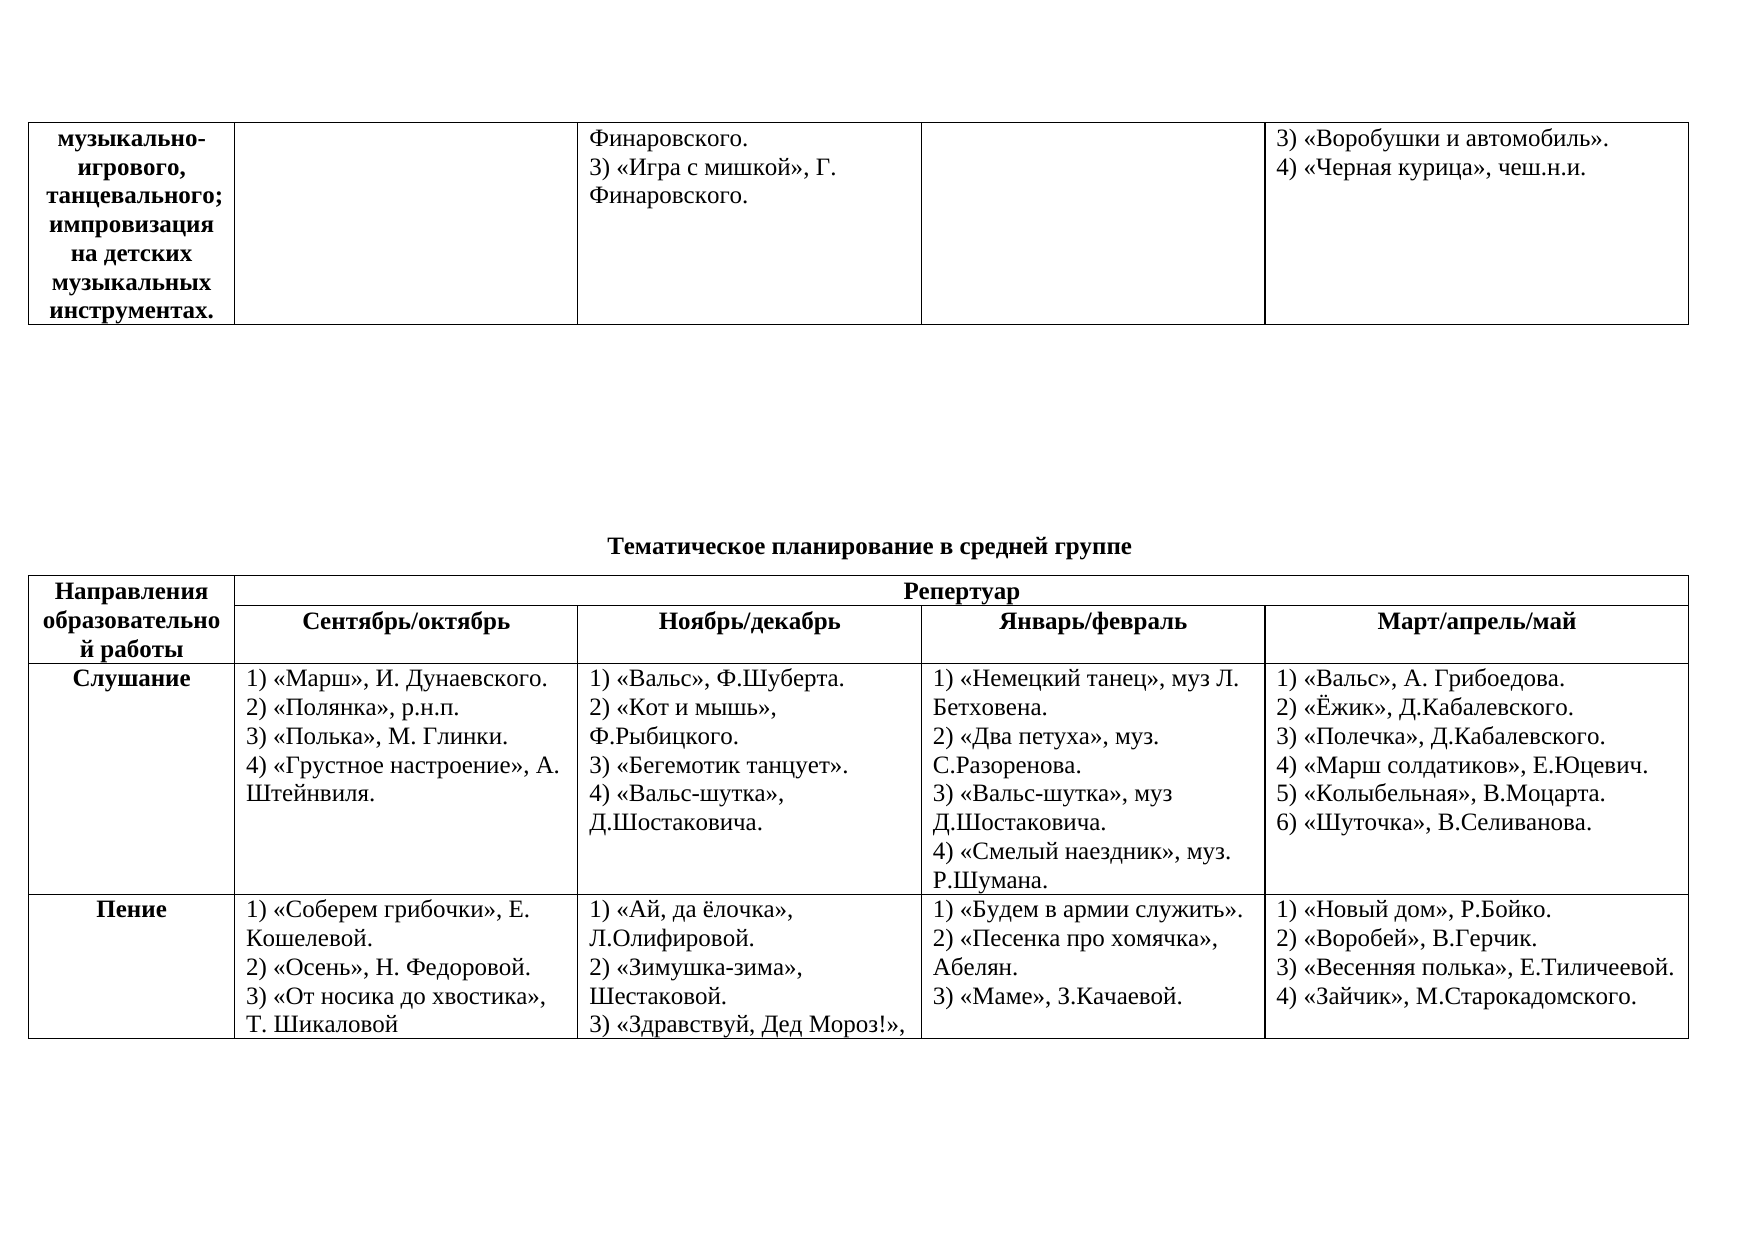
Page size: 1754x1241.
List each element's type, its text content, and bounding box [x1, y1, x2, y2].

table_cell 1) «Немецкий танец», муз Л. Бетховена. 2) «Два петуха», муз. С.Разоренова. 3) «Вальс-шутка», муз Д.Шостаковича. 4) «Смелый наездник», муз. Р.Шумана. [922, 664, 1264, 893]
table_cell 1) «Вальс», Ф.Шуберта. 2) «Кот и мышь», Ф.Рыбицкого. 3) «Бегемотик танцует». 4) «Вальс-шутка», Д.Шостаковича. [578, 664, 921, 893]
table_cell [922, 123, 1264, 324]
table_header Направления образовательной работы [29, 576, 234, 662]
table_cell Пение [29, 895, 234, 1038]
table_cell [29, 123, 234, 324]
table_cell Март/апрель/май [1266, 606, 1688, 662]
table_header Репертуар [235, 576, 1688, 605]
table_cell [1266, 123, 1688, 324]
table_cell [578, 123, 921, 324]
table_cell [578, 895, 921, 1038]
table_cell Сентябрь/октябрь [235, 606, 577, 662]
table_cell 1) «Марш», И. Дунаевского. 2) «Полянка», р.н.п. 3) «Полька», М. Глинки. 4) «Грустное настроение», А. Штейнвиля. [235, 664, 577, 893]
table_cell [1266, 895, 1688, 1038]
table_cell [235, 895, 577, 1038]
table_cell Ноябрь/декабрь [578, 606, 921, 662]
text Тематическое планирование в средней группе [103, 528, 1636, 559]
table_cell Январь/февраль [922, 606, 1264, 662]
table_cell 1) «Вальс», А. Грибоедова. 2) «Ёжик», Д.Кабалевского. 3) «Полечка», Д.Кабалевского. 4) «Марш солдатиков», Е.Юцевич. 5) «Колыбельная», В.Моцарта. 6) «Шуточка», В.Селиванова. [1266, 664, 1688, 893]
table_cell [922, 895, 1264, 1038]
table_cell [235, 123, 577, 324]
table_cell Слушание [29, 664, 234, 893]
